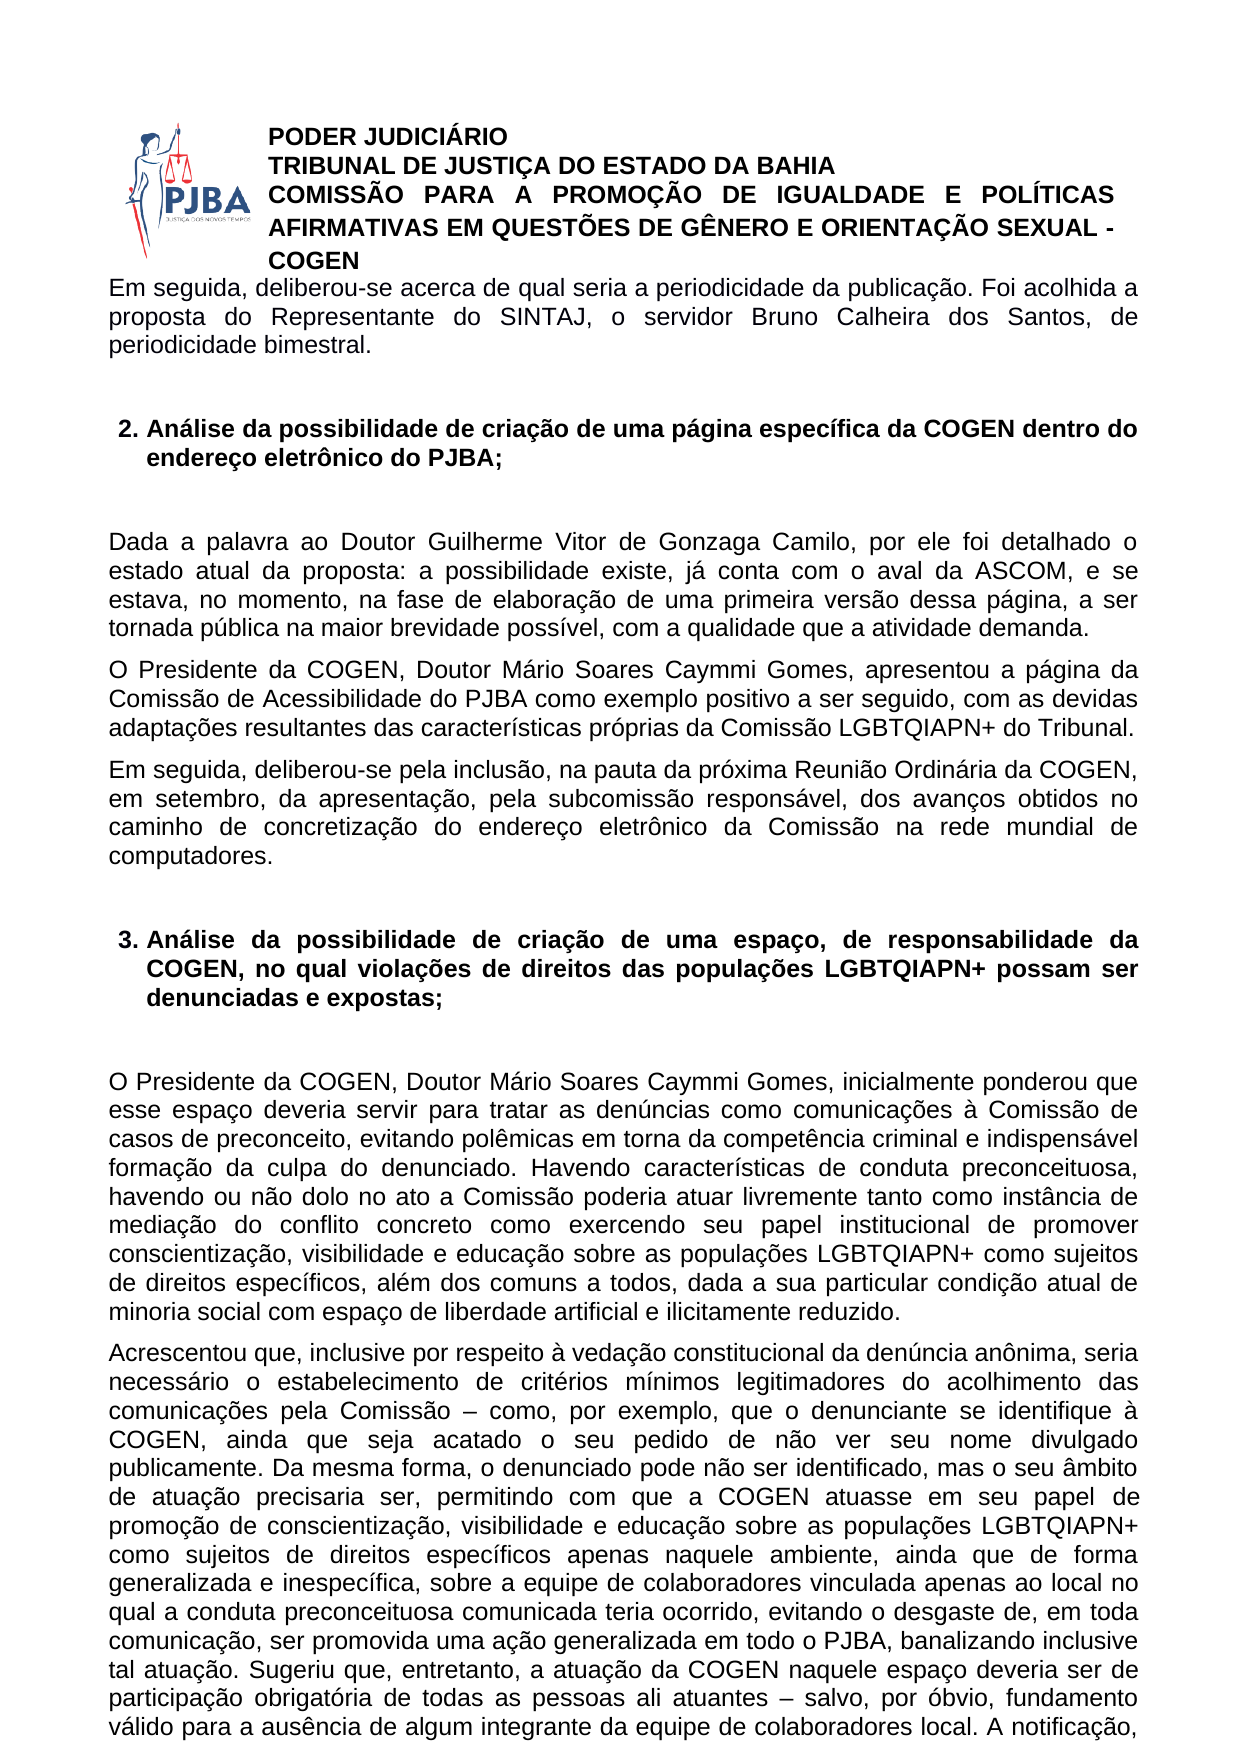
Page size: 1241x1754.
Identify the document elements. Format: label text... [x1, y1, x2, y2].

subtitle Em seguida, deliberou-se acerca de qual seria a periodicidade da publicação. Foi acolhida a proposta do Representante do SINTAJ, o servidor Bruno Calheira dos Santos, de periodicidade bimestral. [108, 273, 1140, 359]
subtitle Análise da possibilidade de criação de uma espaço, de responsabilidade da COGEN, no qual violações de direitos das populações LGBTQIAPN+ possam ser denunciadas e expostas; [118, 925, 1140, 1011]
subtitle O Presidente da COGEN, Doutor Mário Soares Caymmi Gomes, apresentou a página da Comissão de Acessibilidade do PJBA como exemplo positivo a ser seguido, com as devidas adaptações resultantes das características próprias da Comissão LGBTQIAPN+ do Tribunal. [108, 655, 1140, 742]
subtitle O Presidente da COGEN, Doutor Mário Soares Caymmi Gomes, inicialmente ponderou que esse espaço deveria servir para tratar as denúncias como comunicações à Comissão de casos de preconceito, evitando polêmicas em torna da competência criminal e indispensável formação da culpa do denunciado. Havendo características de conduta preconceituosa, havendo ou não dolo no ato a Comissão poderia atuar livremente tanto como instância de mediação do conflito concreto como exercendo seu papel institucional de promover conscientização, visibilidade e educação sobre as populações LGBTQIAPN+ como sujeitos de direitos específicos, além dos comuns a todos, dada a sua particular condição atual de minoria social com espaço de liberdade artificial e ilicitamente reduzido. [108, 1066, 1140, 1325]
subtitle Em seguida, deliberou-se pela inclusão, na pauta da próxima Reunião Ordinária da COGEN, em setembro, da apresentação, pela subcomissão responsável, dos avanços obtidos no caminho de concretização do endereço eletrônico da Comissão na rede mundial de computadores. [108, 755, 1140, 870]
picture [125, 122, 251, 259]
subtitle Análise da possibilidade de criação de uma página específica da COGEN dentro do endereço eletrônico do PJBA; [118, 414, 1140, 472]
subtitle Dada a palavra ao Doutor Guilherme Vitor de Gonzaga Camilo, por ele foi detalhado o estado atual da proposta: a possibilidade existe, já conta com o aval da ASCOM, e se estava, no momento, na fase de elaboração de uma primeira versão dessa página, a ser tornada pública na maior brevidade possível, com a qualidade que a atividade demanda. [108, 527, 1140, 642]
